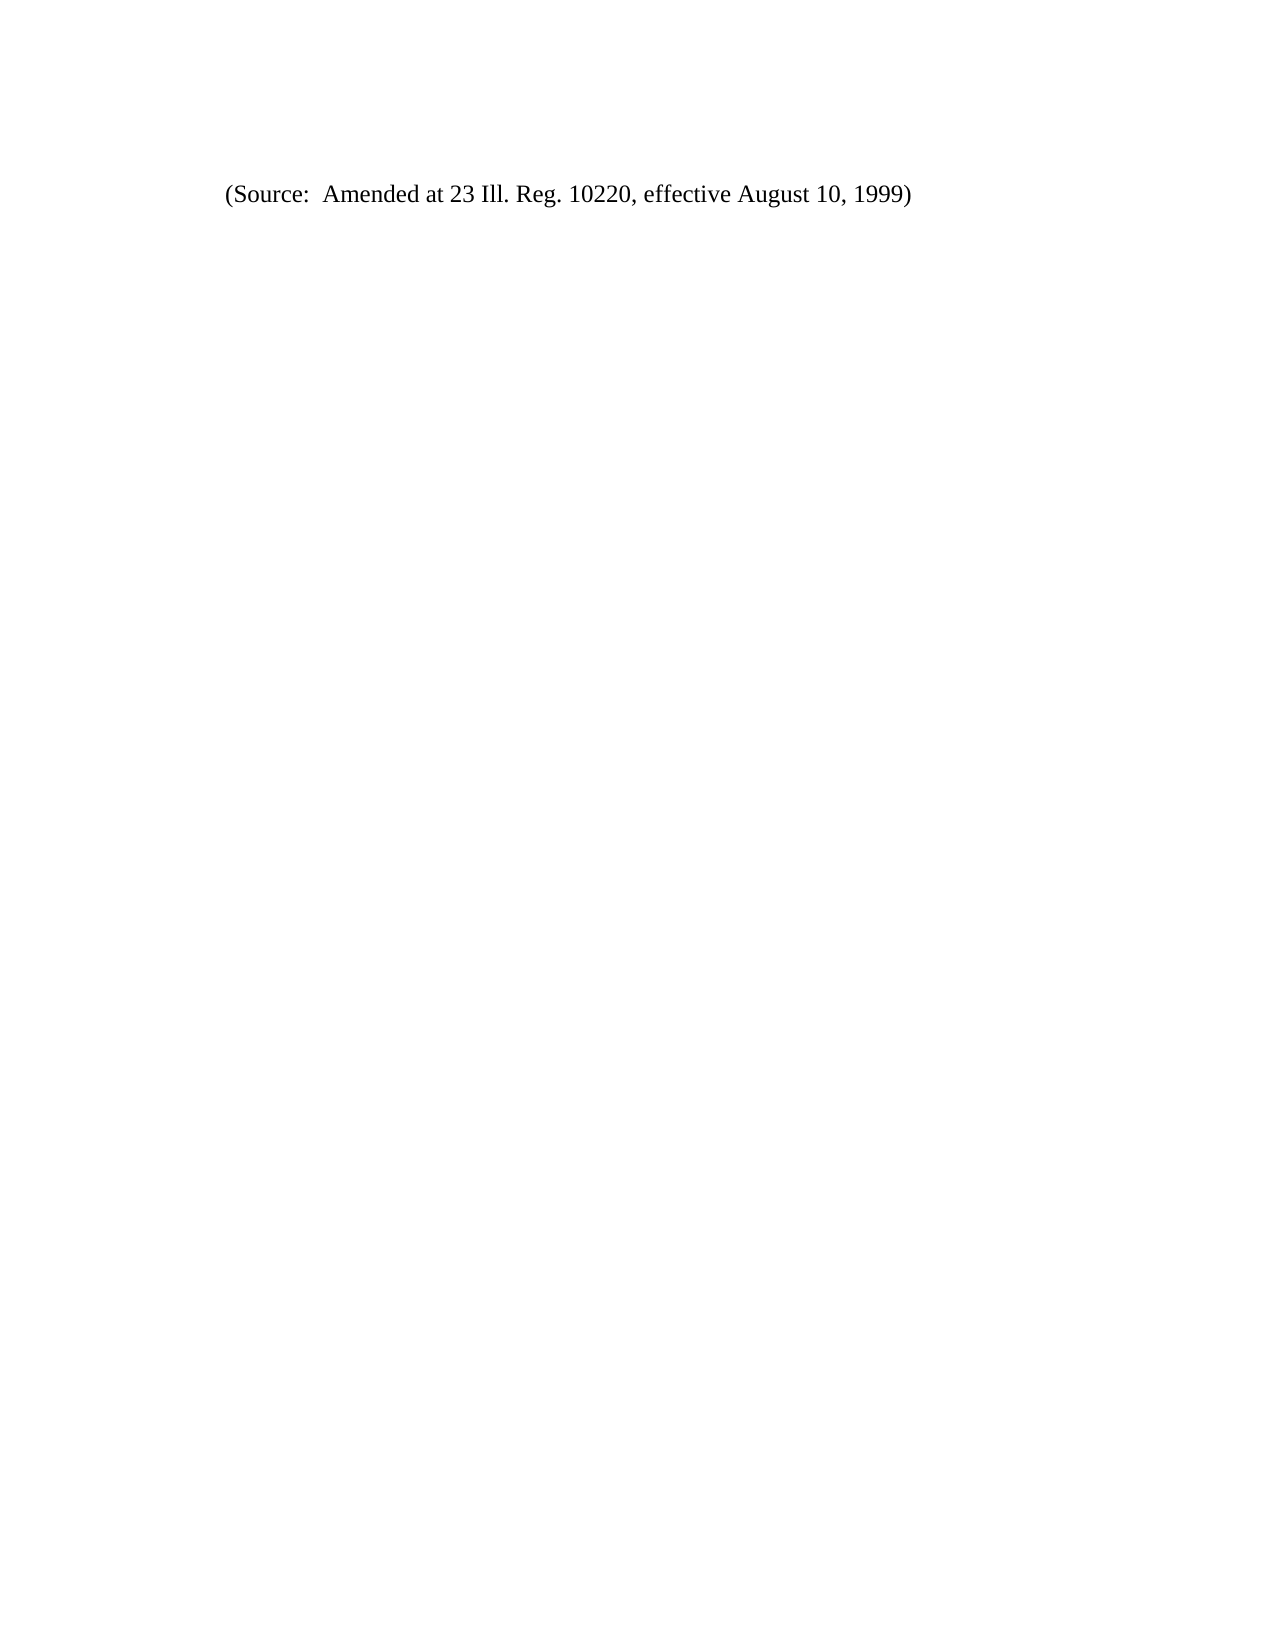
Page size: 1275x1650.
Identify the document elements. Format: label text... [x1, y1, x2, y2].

text (Source: Amended at 23 Ill. Reg. 10220, effective August 10, 1999) [225, 179, 1125, 207]
